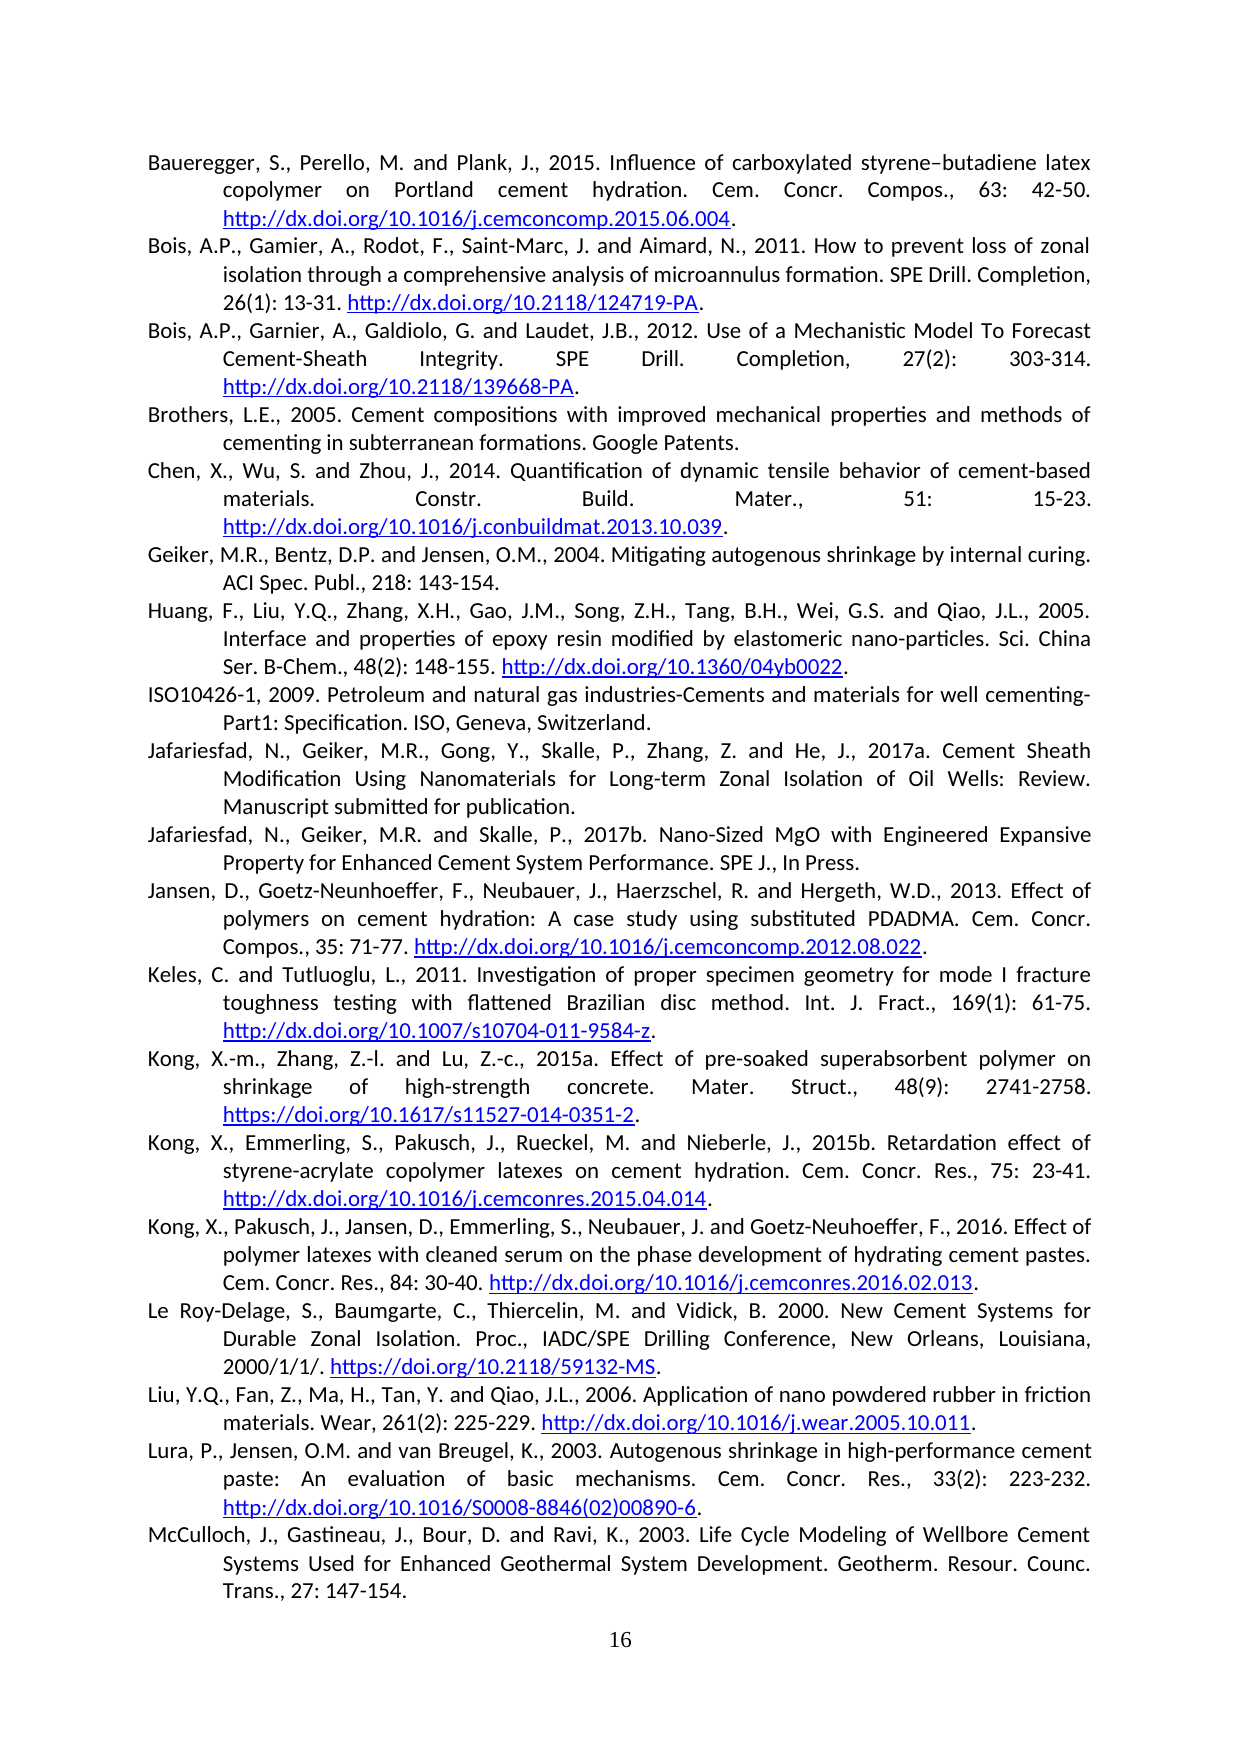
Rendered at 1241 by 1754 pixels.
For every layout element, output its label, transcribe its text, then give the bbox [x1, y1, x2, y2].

text ISO10426-1, 2009. Petroleum and natural gas industries-Cements and materials for well cementing-Part1: Specification. ISO, Geneva, Switzerland. [148, 680, 1093, 736]
text Baueregger, S., Perello, M. and Plank, J., 2015. Influence of carboxylated styrene–butadiene latex copolymer on Portland cement hydration. Cem. Concr. Compos., 63: 42-50. http://dx.doi.org/10.1016/j.cemconcomp.2015.06.004. [148, 148, 1093, 232]
text Kong, X., Pakusch, J., Jansen, D., Emmerling, S., Neubauer, J. and Goetz-Neuhoeffer, F., 2016. Effect of polymer latexes with cleaned serum on the phase development of hydrating cement pastes. Cem. Concr. Res., 84: 30-40. http://dx.doi.org/10.1016/j.cemconres.2016.02.013. [148, 1212, 1093, 1296]
text Kong, X., Emmerling, S., Pakusch, J., Rueckel, M. and Nieberle, J., 2015b. Retardation effect of styrene-acrylate copolymer latexes on cement hydration. Cem. Concr. Res., 75: 23-41. http://dx.doi.org/10.1016/j.cemconres.2015.04.014. [148, 1128, 1093, 1212]
text Liu, Y.Q., Fan, Z., Ma, H., Tan, Y. and Qiao, J.L., 2006. Application of nano powdered rubber in friction materials. Wear, 261(2): 225-229. http://dx.doi.org/10.1016/j.wear.2005.10.011. [148, 1381, 1093, 1437]
text Huang, F., Liu, Y.Q., Zhang, X.H., Gao, J.M., Song, Z.H., Tang, B.H., Wei, G.S. and Qiao, J.L., 2005. Interface and properties of epoxy resin modified by elastomeric nano-particles. Sci. China Ser. B-Chem., 48(2): 148-155. http://dx.doi.org/10.1360/04yb0022. [148, 596, 1093, 680]
text McCulloch, J., Gastineau, J., Bour, D. and Ravi, K., 2003. Life Cycle Modeling of Wellbore Cement Systems Used for Enhanced Geothermal System Development. Geotherm. Resour. Counc. Trans., 27: 147-154. [148, 1521, 1093, 1605]
text Brothers, L.E., 2005. Cement compositions with improved mechanical properties and methods of cementing in subterranean formations. Google Patents. [148, 400, 1093, 456]
text Keles, C. and Tutluoglu, L., 2011. Investigation of proper specimen geometry for mode I fracture toughness testing with flattened Brazilian disc method. Int. J. Fract., 169(1): 61-75. http://dx.doi.org/10.1007/s10704-011-9584-z. [148, 960, 1093, 1044]
text Jafariesfad, N., Geiker, M.R. and Skalle, P., 2017b. Nano-Sized MgO with Engineered Expansive Property for Enhanced Cement System Performance. SPE J., In Press. [148, 820, 1093, 876]
text Jansen, D., Goetz-Neunhoeffer, F., Neubauer, J., Haerzschel, R. and Hergeth, W.D., 2013. Effect of polymers on cement hydration: A case study using substituted PDADMA. Cem. Concr. Compos., 35: 71-77. http://dx.doi.org/10.1016/j.cemconcomp.2012.08.022. [148, 876, 1093, 960]
text Kong, X.-m., Zhang, Z.-l. and Lu, Z.-c., 2015a. Effect of pre-soaked superabsorbent polymer on shrinkage of high-strength concrete. Mater. Struct., 48(9): 2741-2758. https://doi.org/10.1617/s11527-014-0351-2. [148, 1044, 1093, 1128]
text Geiker, M.R., Bentz, D.P. and Jensen, O.M., 2004. Mitigating autogenous shrinkage by internal curing. ACI Spec. Publ., 218: 143-154. [148, 540, 1093, 596]
text Le Roy-Delage, S., Baumgarte, C., Thiercelin, M. and Vidick, B. 2000. New Cement Systems for Durable Zonal Isolation. Proc., IADC/SPE Drilling Conference, New Orleans, Louisiana, 2000/1/1/. https://doi.org/10.2118/59132-MS. [148, 1296, 1093, 1381]
text Jafariesfad, N., Geiker, M.R., Gong, Y., Skalle, P., Zhang, Z. and He, J., 2017a. Cement Sheath Modification Using Nanomaterials for Long-term Zonal Isolation of Oil Wells: Review. Manuscript submitted for publication. [148, 736, 1093, 820]
text Bois, A.P., Garnier, A., Galdiolo, G. and Laudet, J.B., 2012. Use of a Mechanistic Model To Forecast Cement-Sheath Integrity. SPE Drill. Completion, 27(2): 303-314. http://dx.doi.org/10.2118/139668-PA. [148, 316, 1093, 400]
text Chen, X., Wu, S. and Zhou, J., 2014. Quantification of dynamic tensile behavior of cement-based materials. Constr. Build. Mater., 51: 15-23. http://dx.doi.org/10.1016/j.conbuildmat.2013.10.039. [148, 456, 1093, 540]
text Bois, A.P., Gamier, A., Rodot, F., Saint-Marc, J. and Aimard, N., 2011. How to prevent loss of zonal isolation through a comprehensive analysis of microannulus formation. SPE Drill. Completion, 26(1): 13-31. http://dx.doi.org/10.2118/124719-PA. [148, 232, 1093, 316]
text Lura, P., Jensen, O.M. and van Breugel, K., 2003. Autogenous shrinkage in high-performance cement paste: An evaluation of basic mechanisms. Cem. Concr. Res., 33(2): 223-232. http://dx.doi.org/10.1016/S0008-8846(02)00890-6. [148, 1437, 1093, 1521]
